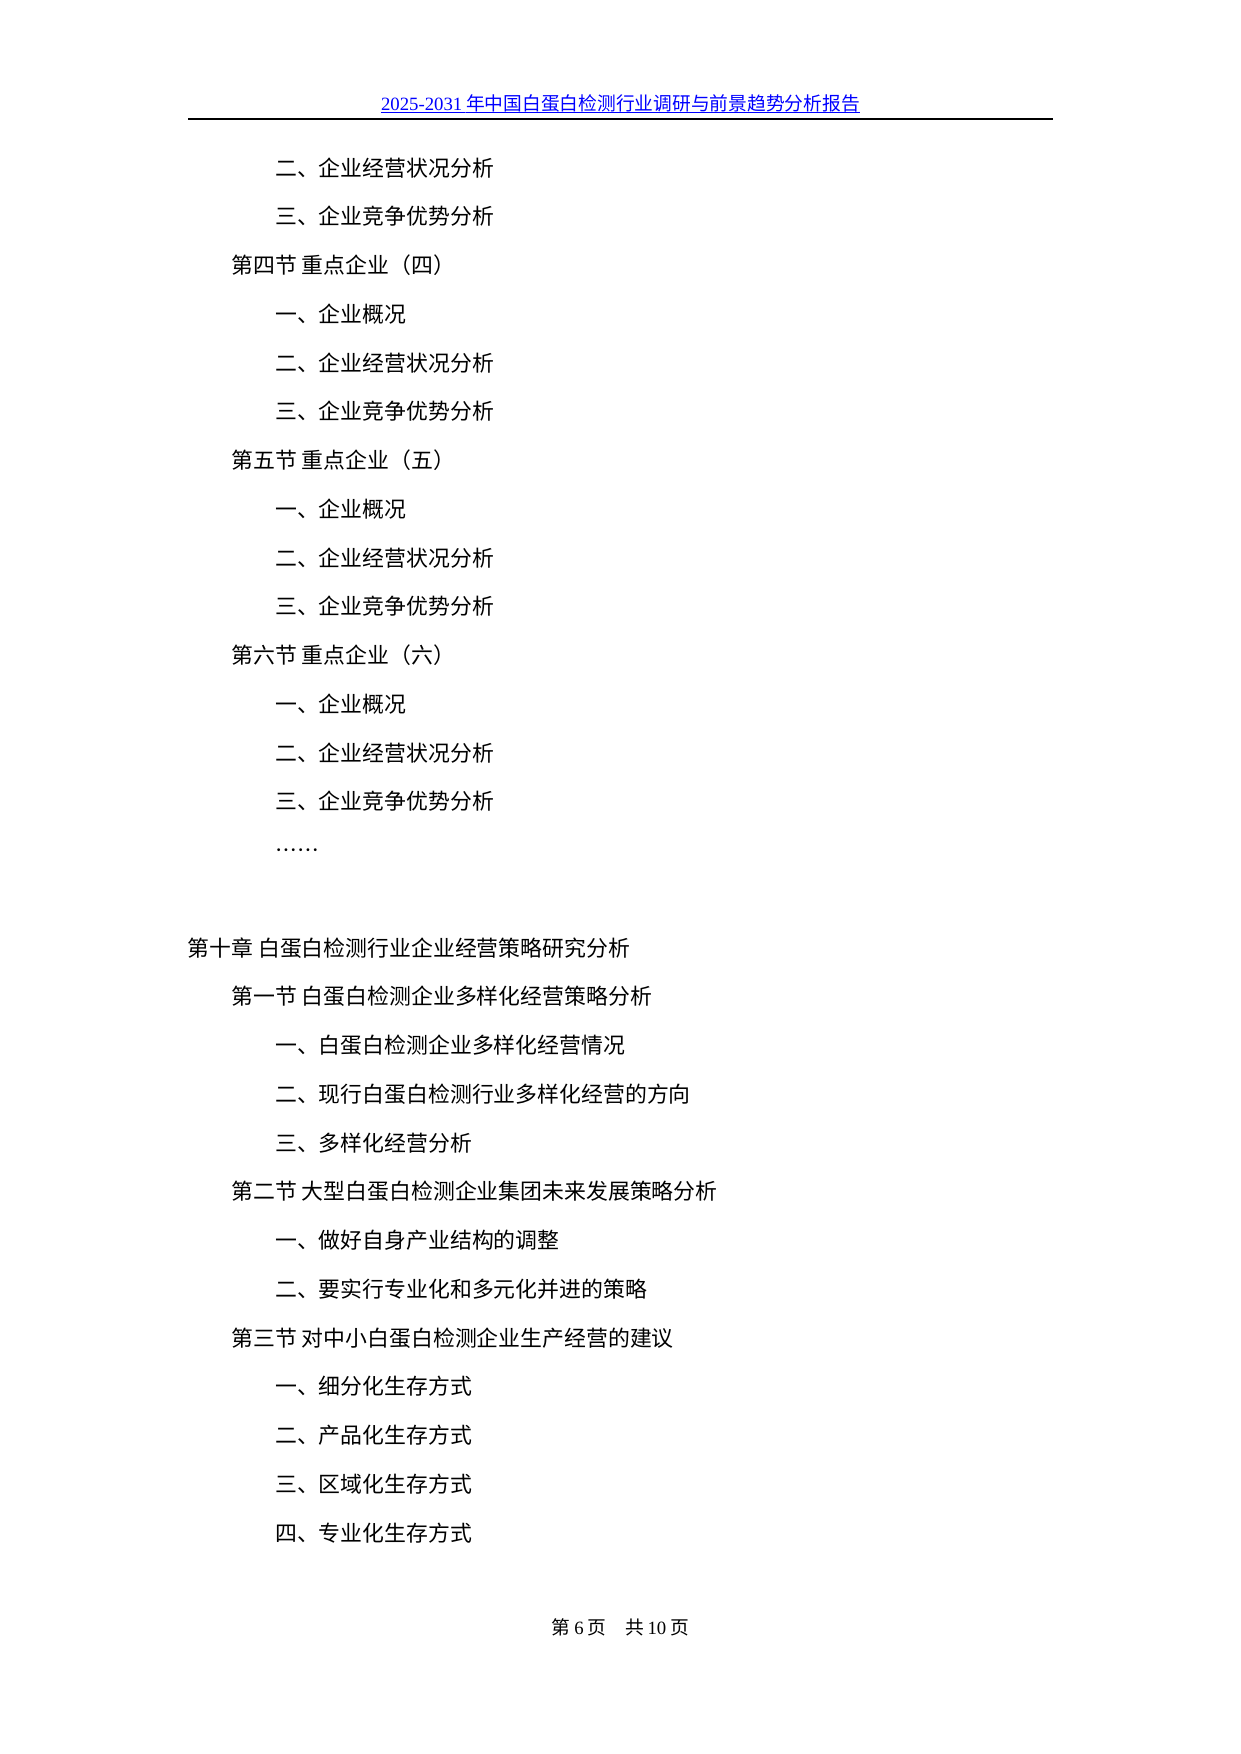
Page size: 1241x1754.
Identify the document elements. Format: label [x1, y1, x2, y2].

text [187, 150, 1053, 1548]
